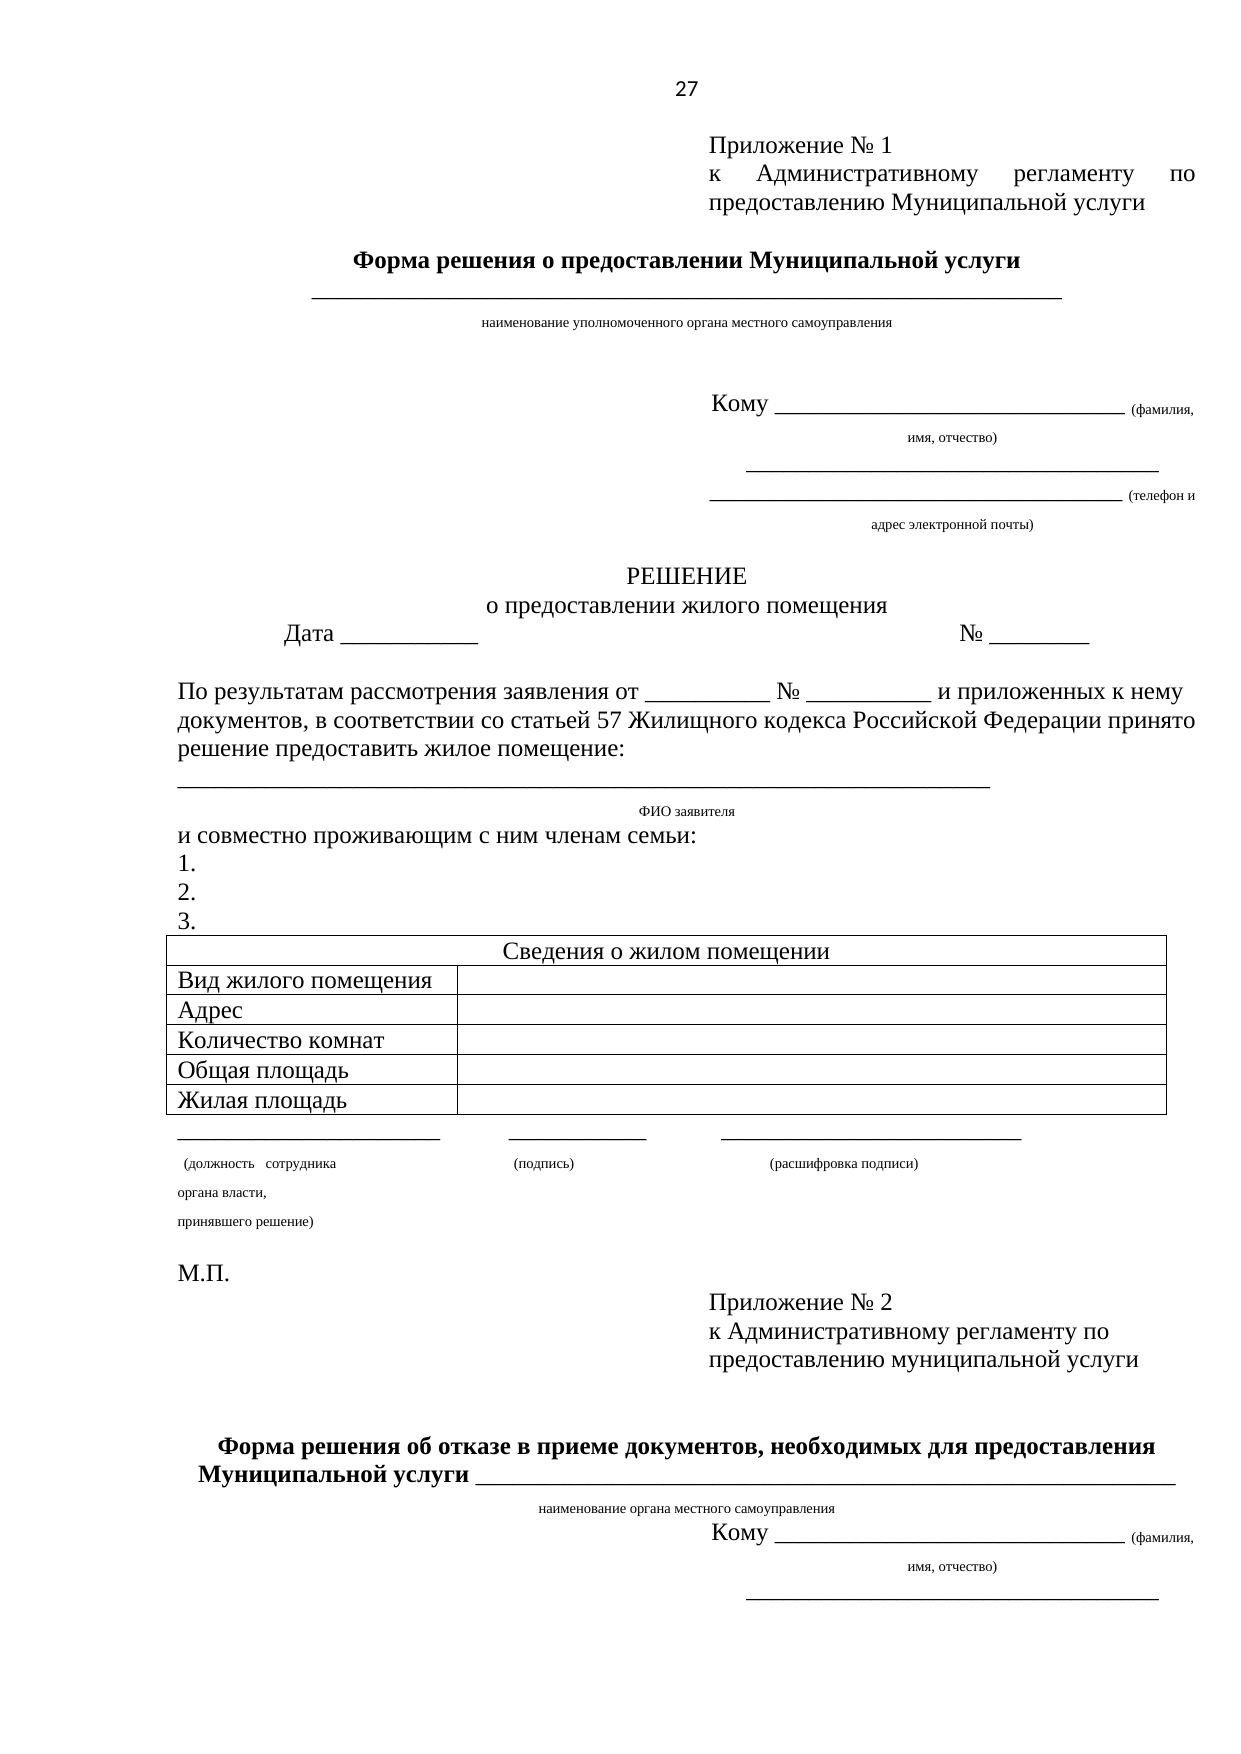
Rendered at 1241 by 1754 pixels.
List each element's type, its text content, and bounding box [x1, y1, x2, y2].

text М.П. [177, 1258, 1196, 1287]
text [709, 1517, 1196, 1603]
text ____________________________________________________________ [177, 273, 1196, 302]
text к Административному регламенту по предоставлению Муниципальной услуги [709, 158, 1196, 216]
text о предоставлении жилого помещения [177, 590, 1196, 618]
table_cell [458, 1025, 1166, 1054]
table_cell Общая площадь [167, 1055, 457, 1084]
table_cell Жилая площадь [167, 1085, 457, 1113]
text принявшего решение) [177, 1201, 1196, 1229]
text По результатам рассмотрения заявления от __________ № __________ и приложенных к нему документов, в соответствии со статьей 57 Жилищного кодекса Российской Федерации принято решение предоставить жилое помещение: _________________________________________________________________ [177, 676, 1196, 791]
table_cell [458, 1085, 1166, 1113]
table_cell Адрес [167, 995, 457, 1024]
text 1. [177, 848, 1196, 877]
table_cell [458, 1055, 1166, 1084]
table_header Сведения о жилом помещении [167, 936, 1166, 964]
text 3. [177, 906, 1196, 935]
text наименование органа местного самоуправления [177, 1488, 1196, 1517]
table_cell Количество комнат [167, 1025, 457, 1054]
text Приложение № 2 [709, 1287, 1196, 1316]
table_cell [458, 966, 1166, 994]
table_cell Вид жилого помещения [167, 966, 457, 994]
text к Административному регламенту по предоставлению муниципальной услуги [709, 1316, 1196, 1373]
text Форма решения о предоставлении Муниципальной услуги [177, 245, 1196, 273]
text РЕШЕНИЕ [177, 561, 1196, 590]
text ФИО заявителя [177, 791, 1196, 820]
text наименование уполномоченного органа местного самоуправления [177, 302, 1196, 331]
text Приложение № 1 [709, 130, 1196, 158]
text и совместно проживающим с ним членам семьи: [177, 820, 1196, 848]
text органа власти, [177, 1172, 1196, 1201]
text (должность сотрудника (подпись) (расшифровка подписи) [177, 1143, 1196, 1172]
table_cell [458, 995, 1166, 1024]
text _____________________ ___________ ________________________ [177, 1114, 1196, 1143]
text Дата ___________ № ________ [177, 618, 1196, 647]
text 2. [177, 877, 1196, 906]
text Форма решения об отказе в приеме документов, необходимых для предоставления Муниципальной услуги ________________________________________________________ [177, 1431, 1196, 1488]
